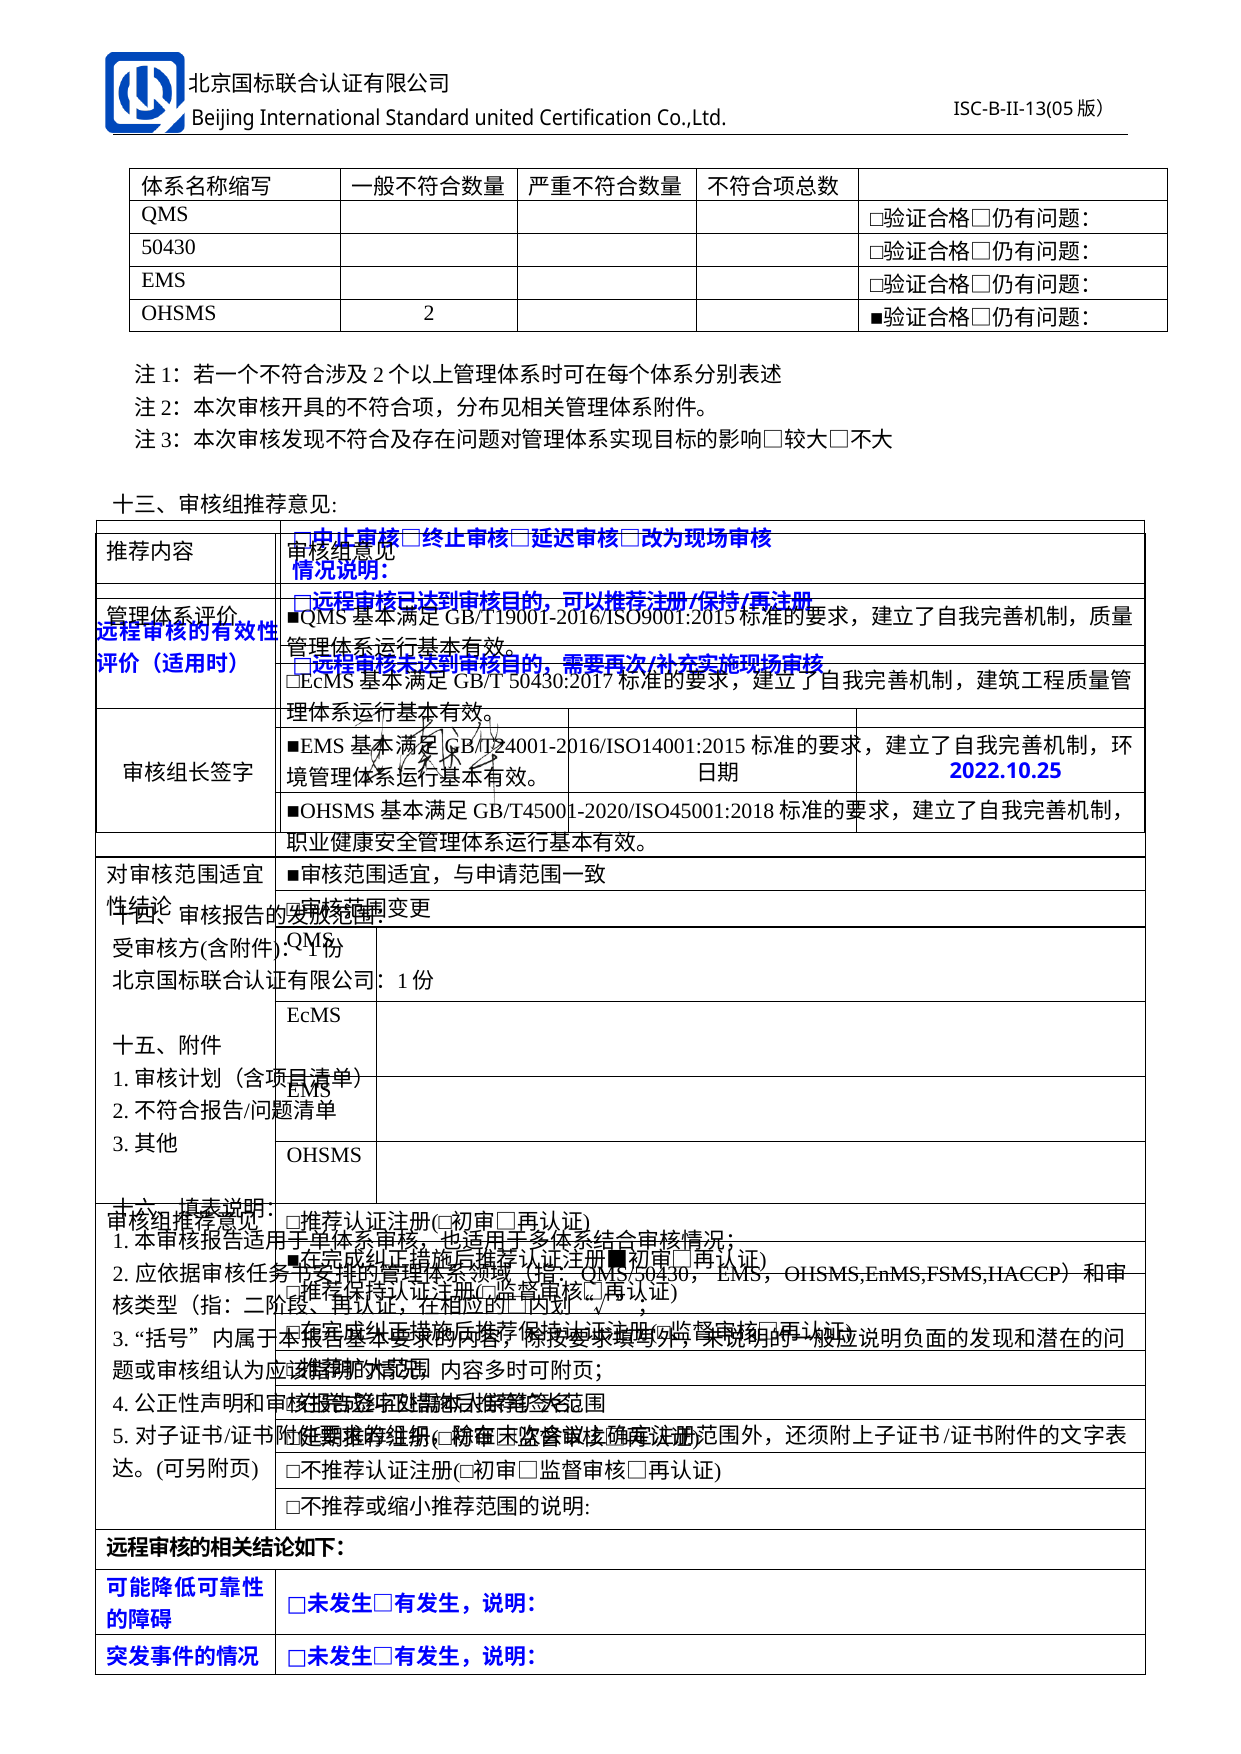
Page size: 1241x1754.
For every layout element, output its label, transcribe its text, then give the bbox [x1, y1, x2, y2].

table_cell 远程审核的相关结论如下： [96, 1530, 1145, 1569]
table_header [859, 169, 1167, 200]
table_cell [377, 1142, 1145, 1203]
table_cell [341, 201, 517, 233]
table_cell 管理体系评价 [96, 599, 275, 856]
table_cell ■验证合格□仍有问题： [859, 300, 1167, 331]
table_cell [377, 928, 1145, 1001]
table_cell OHSMS [130, 300, 340, 331]
table_cell [377, 1002, 1145, 1076]
table_cell [341, 234, 517, 266]
table_cell □EcMS基本满足GB/T 50430:2017标准的要求，建立了自我完善机制，建筑工程质量管理体系运行基本有效。 [276, 664, 1145, 727]
table_cell □未发生□有发生，说明： [276, 1635, 1145, 1674]
table_cell □延期推荐注册(□初审□监督审核□再认证) [276, 1420, 1145, 1452]
picture [105, 52, 185, 133]
table_cell [697, 267, 858, 298]
table_header 不符合项总数 [697, 169, 858, 200]
table_header 一般不符合数量 [341, 169, 517, 200]
table_cell [518, 234, 696, 266]
table_cell □审核范围变更 [276, 891, 1145, 926]
table_cell □不推荐认证注册(□初审□监督审核□再认证) [276, 1453, 1145, 1488]
table_cell □在完成纠正措施后推荐保持认证注册(□监督审核□再认证) [276, 1314, 1145, 1350]
table_cell □未发生□有发生，说明： [276, 1570, 1145, 1634]
table_cell 2 [341, 300, 517, 331]
table_cell □验证合格□仍有问题： [859, 234, 1167, 266]
table_cell EcMS [276, 1002, 376, 1076]
table_cell 突发事件的情况 [96, 1635, 275, 1674]
table_cell □不推荐或缩小推荐范围的说明: [276, 1489, 1145, 1529]
table_header 严重不符合数量 [518, 169, 696, 200]
table_cell □推荐保持认证注册(□监督审核□再认证) [276, 1274, 1145, 1313]
table_cell [697, 201, 858, 233]
table_cell 审核组推荐意见 [96, 1204, 275, 1529]
table_cell OHSMS [276, 1142, 376, 1203]
table_cell □验证合格□仍有问题： [859, 267, 1167, 298]
table_cell ■审核范围适宜，与申请范围一致 [276, 858, 1145, 890]
table_cell □在完成纠正措施后推荐扩大范围 [276, 1386, 1145, 1419]
table_cell [697, 300, 858, 331]
table_cell ■OHSMS基本满足GB/T45001-2020/ISO45001:2018标准的要求，建立了自我完善机制，职业健康安全管理体系运行基本有效。 [276, 793, 1145, 856]
table_cell 50430 [130, 234, 340, 266]
table_cell [697, 234, 858, 266]
table_cell QMS [276, 928, 376, 1001]
table_header 审核组意见 [276, 534, 1145, 598]
table_cell ■在完成纠正措施后推荐认证注册■初审□再认证) [276, 1242, 1145, 1273]
table_header 体系名称缩写 [130, 169, 340, 200]
table_cell [518, 201, 696, 233]
text 十三、审核组推荐意见: [112, 487, 1128, 519]
text 注1：若一个不符合涉及2个以上管理体系时可在每个体系分别表述 [112, 162, 1128, 389]
table_cell [518, 267, 696, 298]
text 注2：本次审核开具的不符合项，分布见相关管理体系附件。 [112, 389, 1128, 422]
table_cell □推荐扩大范围 [276, 1351, 1145, 1385]
table_cell [341, 267, 517, 298]
table_cell □验证合格□仍有问题： [859, 201, 1167, 233]
table_cell EMS [130, 267, 340, 298]
table_cell 可能降低可靠性的障碍 [96, 1570, 275, 1634]
text 注3：本次审核发现不符合及存在问题对管理体系实现目标的影响□较大□不大 [112, 422, 1128, 454]
table_cell ■QMS 基本满足GB/T19001-2016/ISO9001:2015标准的要求，建立了自我完善机制，质量管理体系运行基本有效。 [276, 599, 1145, 662]
table_header 推荐内容 [96, 534, 275, 598]
table_cell ■EMS基本满足GB/T24001-2016/ISO14001:2015标准的要求，建立了自我完善机制，环境管理体系运行基本有效。 [276, 728, 1145, 792]
table_cell EMS [276, 1077, 376, 1141]
table_cell QMS [130, 201, 340, 233]
table_cell [518, 300, 696, 331]
table_cell 对审核范围适宜性结论 [96, 858, 275, 1203]
table_cell □推荐认证注册(□初审□再认证) [276, 1204, 1145, 1241]
table_cell [377, 1077, 1145, 1141]
